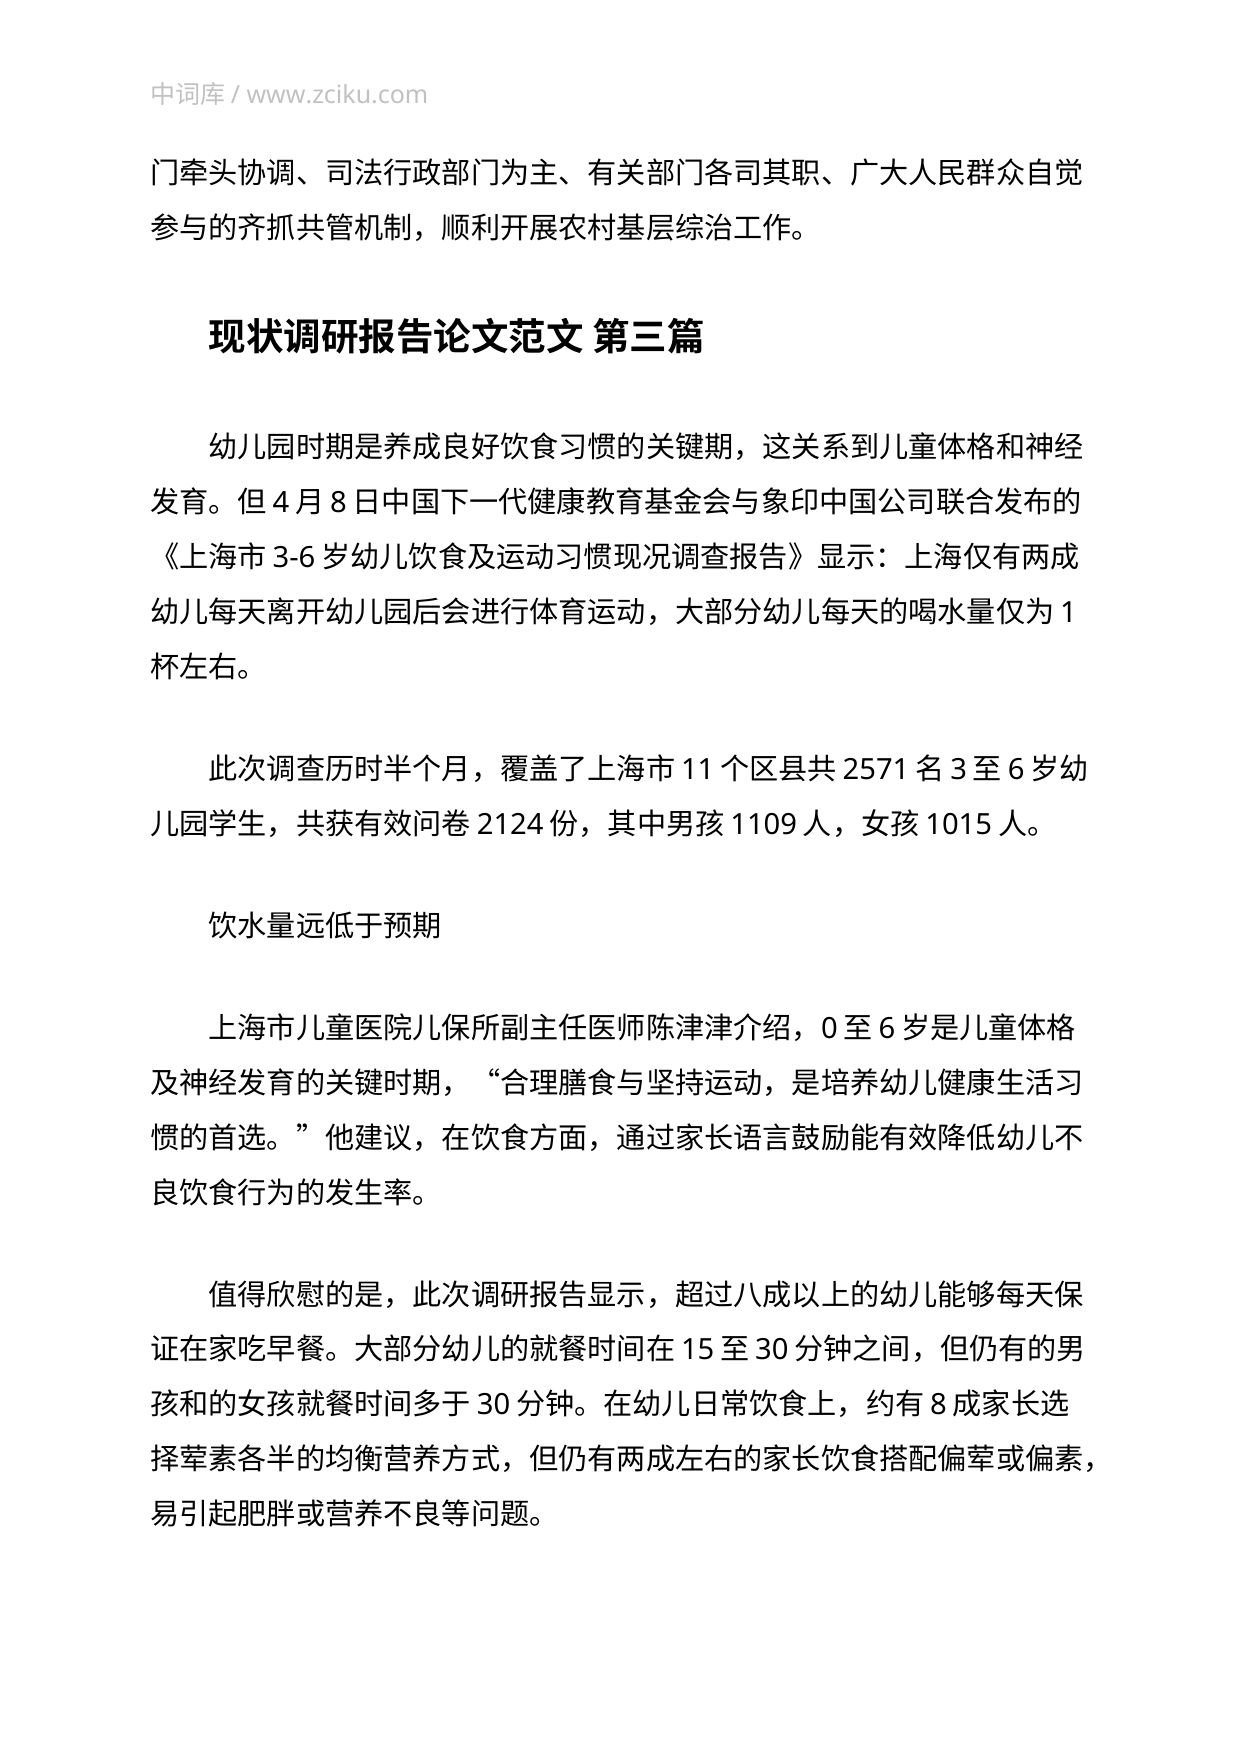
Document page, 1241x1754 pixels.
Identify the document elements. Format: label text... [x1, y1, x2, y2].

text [150, 150, 1090, 247]
text 幼儿园时期是养成良好饮食习惯的关键期，这关系到儿童体格和神经发育。但4月8日中国下一代健康教育基金会与象印中国公司联合发布的《上海市3-6岁幼儿饮食及运动习惯现况调查报告》显示：上海仅有两成幼儿每天离开幼儿园后会进行体育运动，大部分幼儿每天的喝水量仅为1杯左右。 [150, 424, 1090, 686]
text 此次调查历时半个月，覆盖了上海市11个区县共2571名3至6岁幼儿园学生，共获有效问卷2124份，其中男孩1109人，女孩1015人。 [150, 746, 1090, 843]
text 值得欣慰的是，此次调研报告显示，超过八成以上的幼儿能够每天保证在家吃早餐。大部分幼儿的就餐时间在15至30分钟之间，但仍有的男孩和的女孩就餐时间多于30分钟。在幼儿日常饮食上，约有8成家长选择荤素各半的均衡营养方式，但仍有两成左右的家长饮食搭配偏荤或偏素，易引起肥胖或营养不良等问题。 [150, 1271, 1090, 1533]
text 现状调研报告论文范文 第三篇 [150, 307, 1090, 361]
text 饮水量远低于预期 [150, 903, 1090, 945]
text 上海市儿童医院儿保所副主任医师陈津津介绍，0至6岁是儿童体格及神经发育的关键时期，“合理膳食与坚持运动，是培养幼儿健康生活习惯的首选。”他建议，在饮食方面，通过家长语言鼓励能有效降低幼儿不良饮食行为的发生率。 [150, 1004, 1090, 1212]
